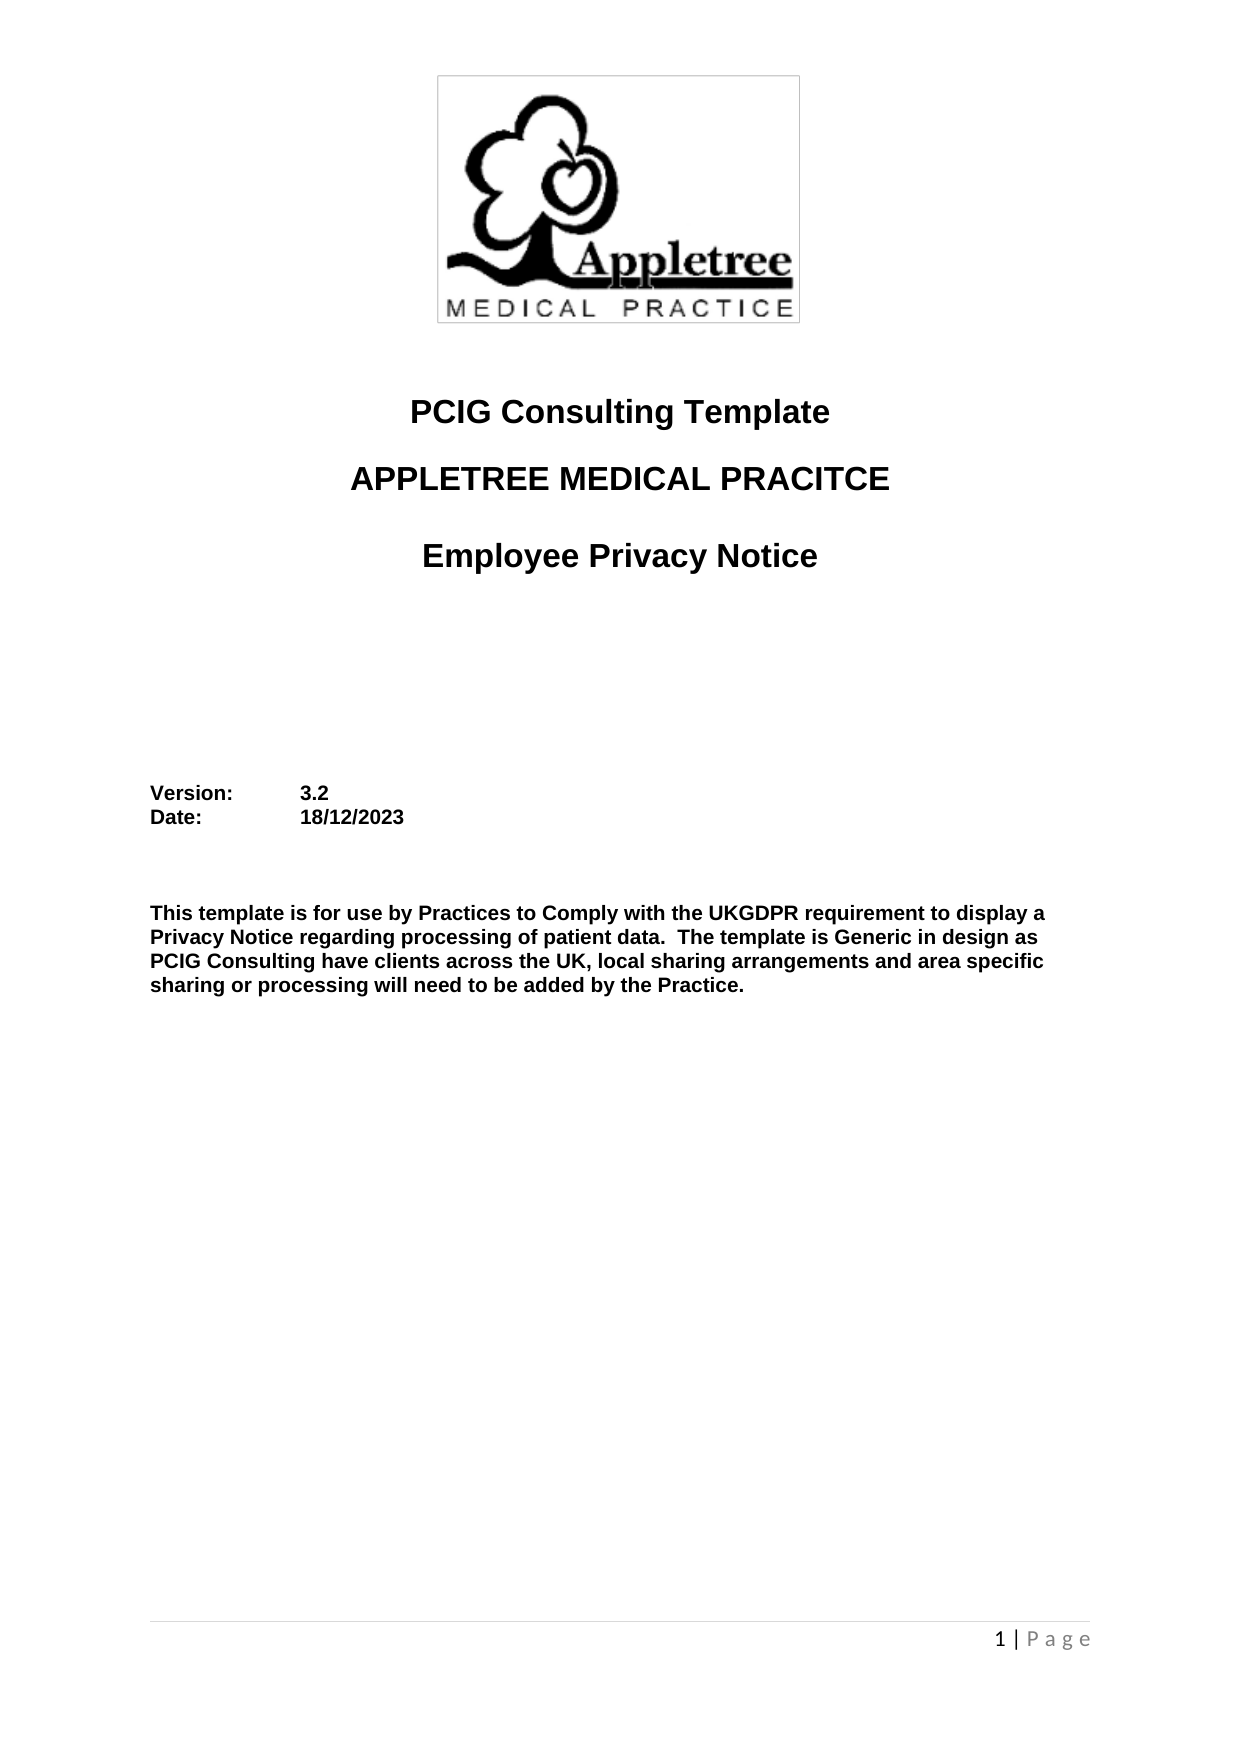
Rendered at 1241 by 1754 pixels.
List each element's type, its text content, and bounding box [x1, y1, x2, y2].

text Version: 3.2 [150, 781, 1090, 805]
text Employee Privacy Notice [150, 536, 1090, 575]
picture [435, 73, 806, 331]
text PCIG Consulting Template [150, 392, 1090, 431]
text This template is for use by Practices to Comply with the UKGDPR requirement to display a Privacy Notice regarding processing of patient data. The template is Generic in design as PCIG Consulting have clients across the UK, local sharing arrangements and area specific sharing or processing will need to be added by the Practice. [150, 901, 1090, 996]
text APPLETREE MEDICAL PRACITCE [150, 459, 1090, 498]
text Date: 18/12/2023 [150, 805, 1090, 829]
